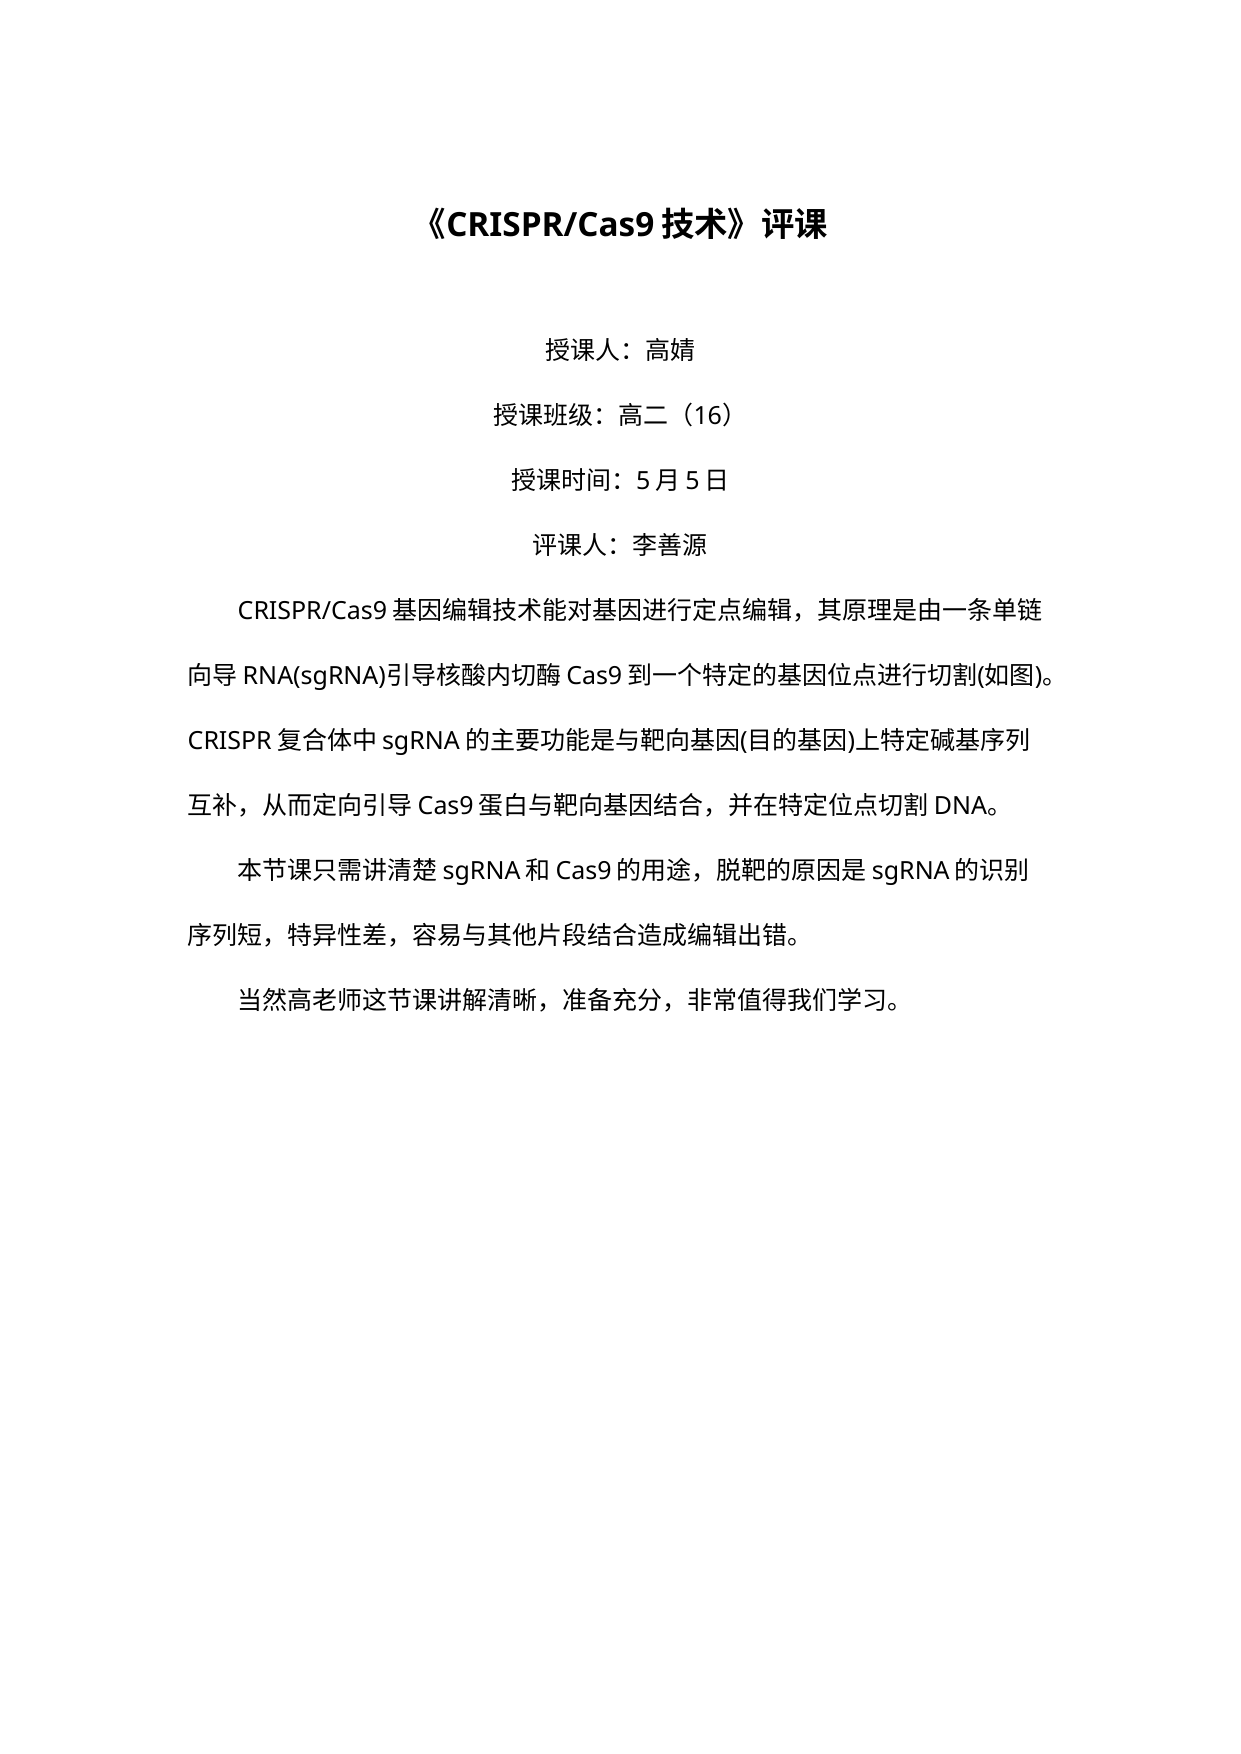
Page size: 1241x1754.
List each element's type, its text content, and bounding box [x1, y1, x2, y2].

text 授课班级：高二（16） [187, 381, 1053, 446]
text 当然高老师这节课讲解清晰，准备充分，非常值得我们学习。 [187, 966, 1053, 1031]
text 本节课只需讲清楚sgRNA和Cas9的用途，脱靶的原因是sgRNA的识别序列短，特异性差，容易与其他片段结合造成编辑出错。 [187, 836, 1053, 966]
subtitle 《CRISPR/Cas9技术》评课 [187, 189, 1053, 254]
text 授课时间：5月5日 [187, 446, 1053, 511]
text 评课人：李善源 [187, 511, 1053, 576]
text CRISPR/Cas9基因编辑技术能对基因进行定点编辑，其原理是由一条单链向导RNA(sgRNA)引导核酸内切酶Cas9到一个特定的基因位点进行切割(如图)。CRISPR复合体中sgRNA的主要功能是与靶向基因(目的基因)上特定碱基序列互补，从而定向引导Cas9蛋白与靶向基因结合，并在特定位点切割DNA。 [187, 576, 1053, 836]
text 授课人：高婧 [187, 316, 1053, 381]
